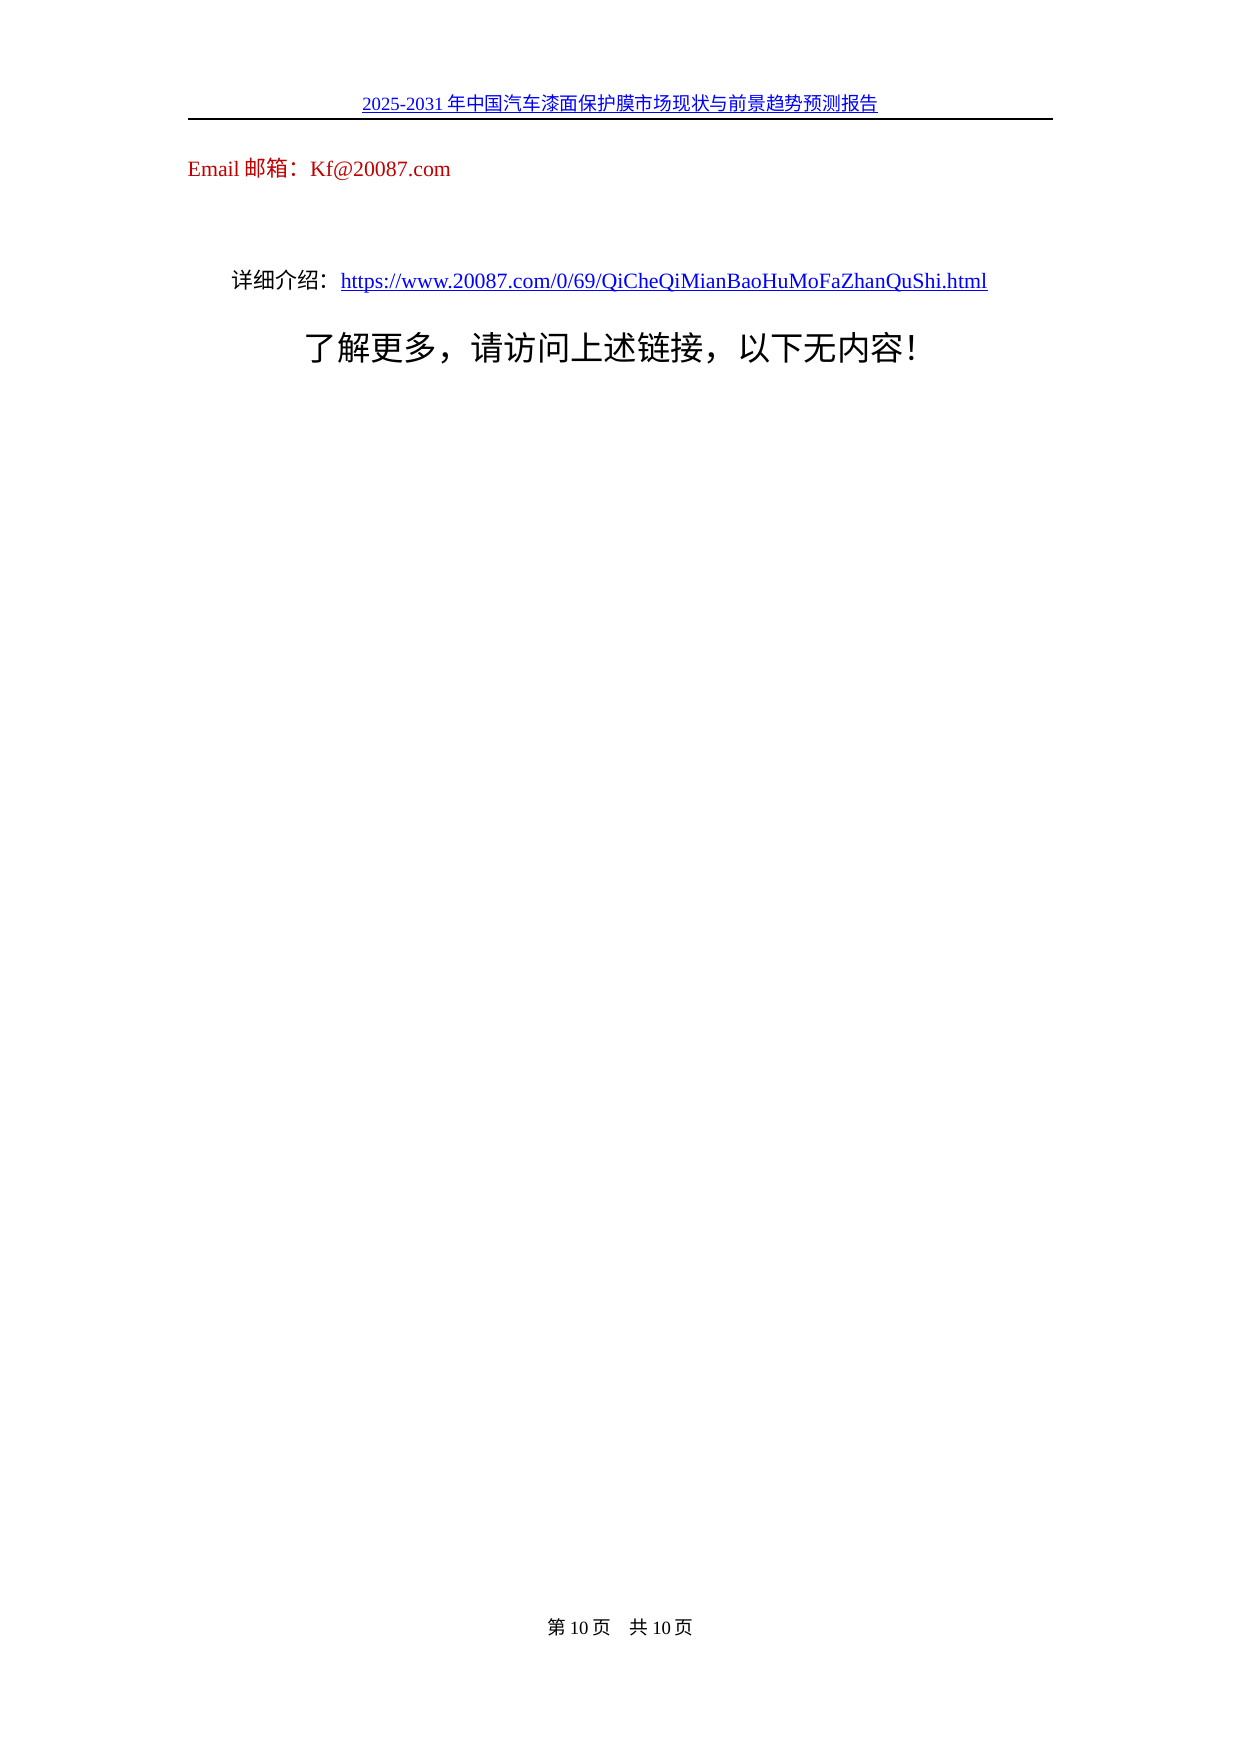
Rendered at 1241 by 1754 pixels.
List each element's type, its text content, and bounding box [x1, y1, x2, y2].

text 详细介绍：https://www.20087.com/0/69/QiCheQiMianBaoHuMoFaZhanQuShi.html [187, 263, 1053, 296]
text Email邮箱：Kf@20087.com [187, 150, 1053, 183]
title 了解更多，请访问上述链接，以下无内容！ [187, 313, 1053, 378]
